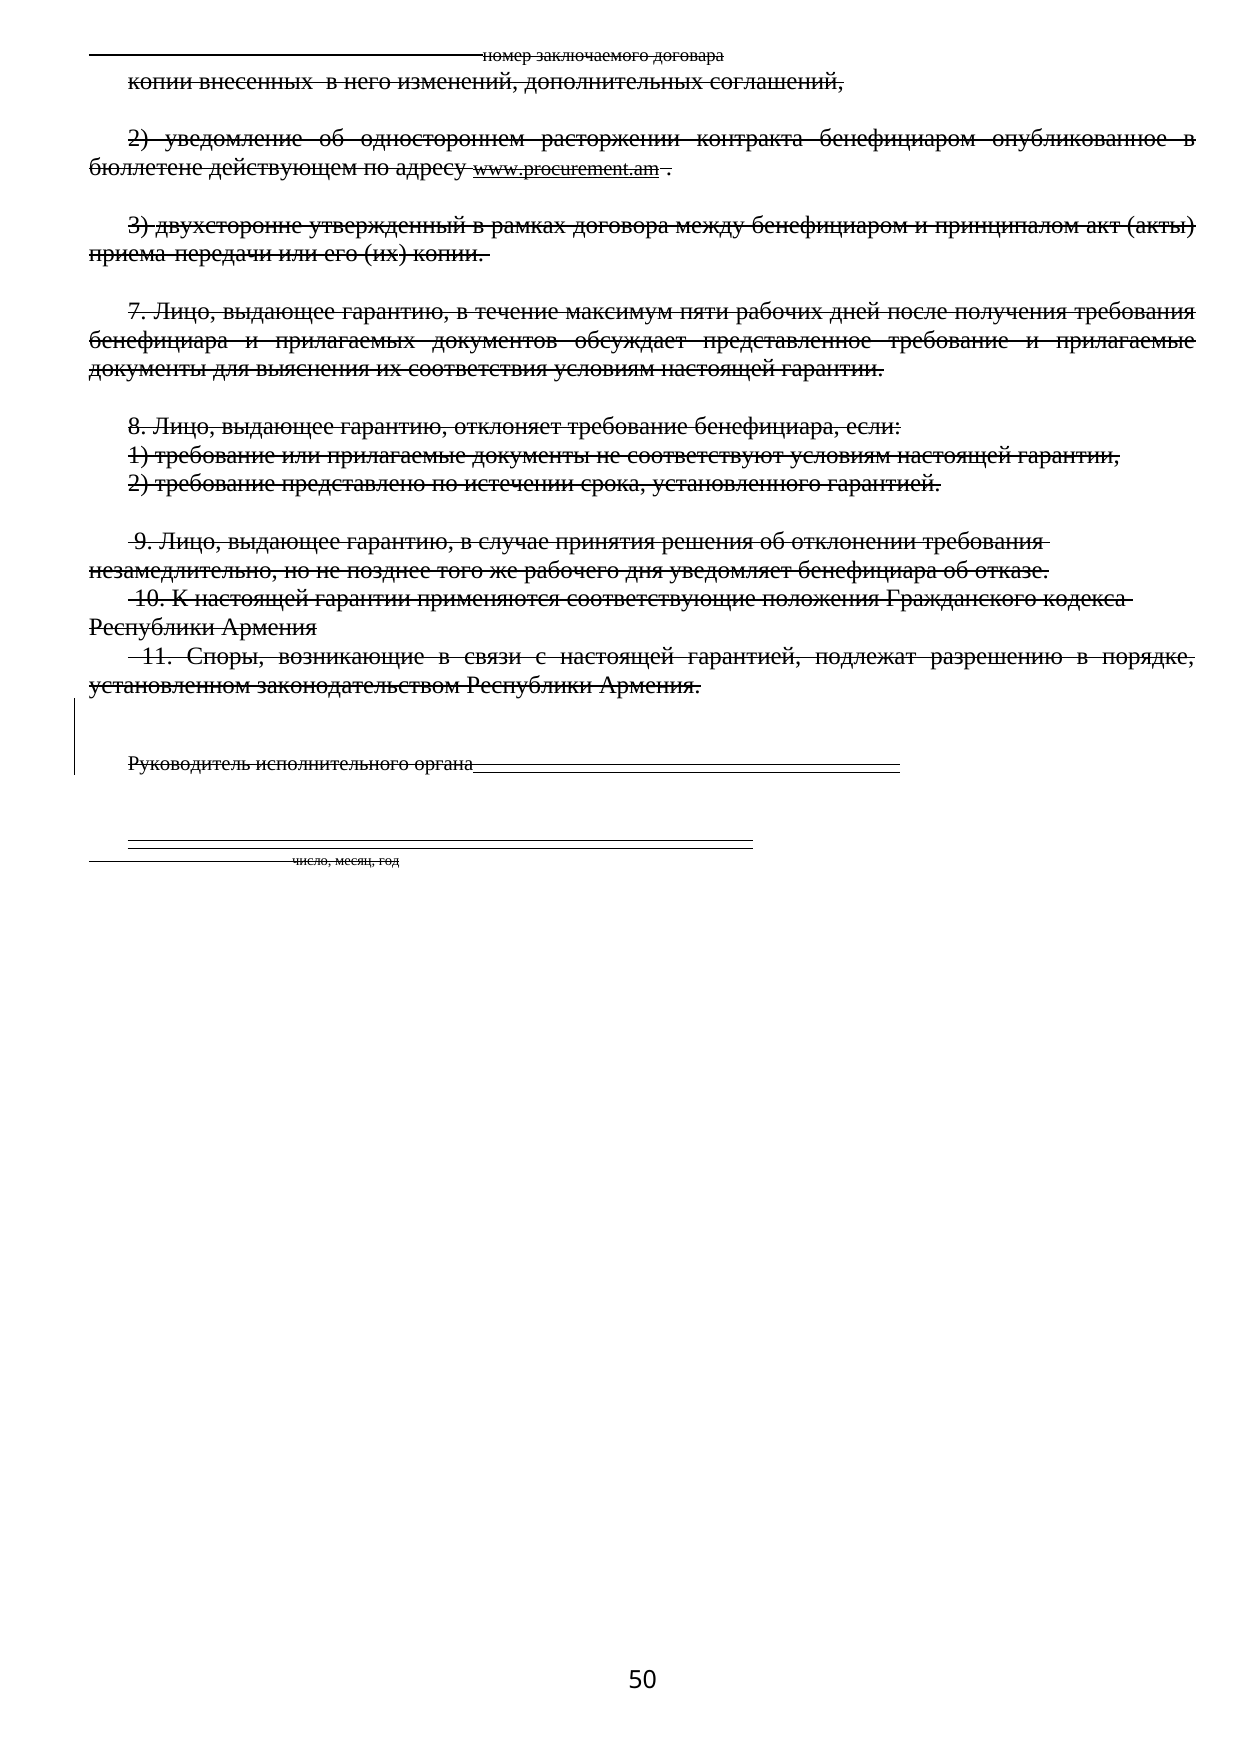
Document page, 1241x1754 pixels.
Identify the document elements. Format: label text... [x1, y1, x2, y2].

text 1) требование или прилагаемые документы не соответствуют условиям настоящей гарантии, [89, 440, 1196, 468]
text копии внесенных в него изменений, дополнительных соглашений, [89, 66, 1196, 95]
text 9. Лицо, выдающее гарантию, в случае принятия решения об отклонении требования незамедлительно, но не позднее того же рабочего дня уведомляет бенефициара об отказе. [89, 526, 1196, 583]
text 2) уведомление об одностороннем расторжении контракта бенефициаром опубликованное в бюллетене действующем по адресу www.procurement.am . [89, 123, 1196, 181]
text Руководитель исполнительного органа [89, 751, 1196, 775]
text 8. Лицо, выдающее гарантию, отклоняет требование бенефициара, если: [89, 411, 1196, 440]
text 10. К настоящей гарантии применяются соответствующие положения Гражданского кодекса Республики Армения [89, 583, 1196, 641]
text число, месяц, год [89, 852, 1196, 881]
text 3) двухсторонне утвержденный в рамках договора между бенефициаром и принципалом акт (акты) приема-передачи или его (их) копии. [89, 210, 1196, 267]
text 7. Лицо, выдающее гарантию, в течение максимум пяти рабочих дней после получения требования бенефициара и прилагаемых документов обсуждает представленное требование и прилагаемые документы для выяснения их соответствия условиям настоящей гарантии. [89, 296, 1196, 340]
text 7. Лицо, выдающее гарантию, в течение максимум пяти рабочих дней после получения требования бенефициара и прилагаемых документов обсуждает представленное требование и прилагаемые документы для выяснения их соответствия условиям настоящей гарантии. [89, 342, 1196, 382]
text номер заключаемого договара [89, 44, 1196, 66]
text 11. Споры, возникающие в связи с настоящей гарантией, подлежат разрешению в порядке, установленном законодательством Республики Армения. [89, 641, 1196, 698]
text 2) требование представлено по истечении срока, установленного гарантией. [89, 468, 1196, 497]
